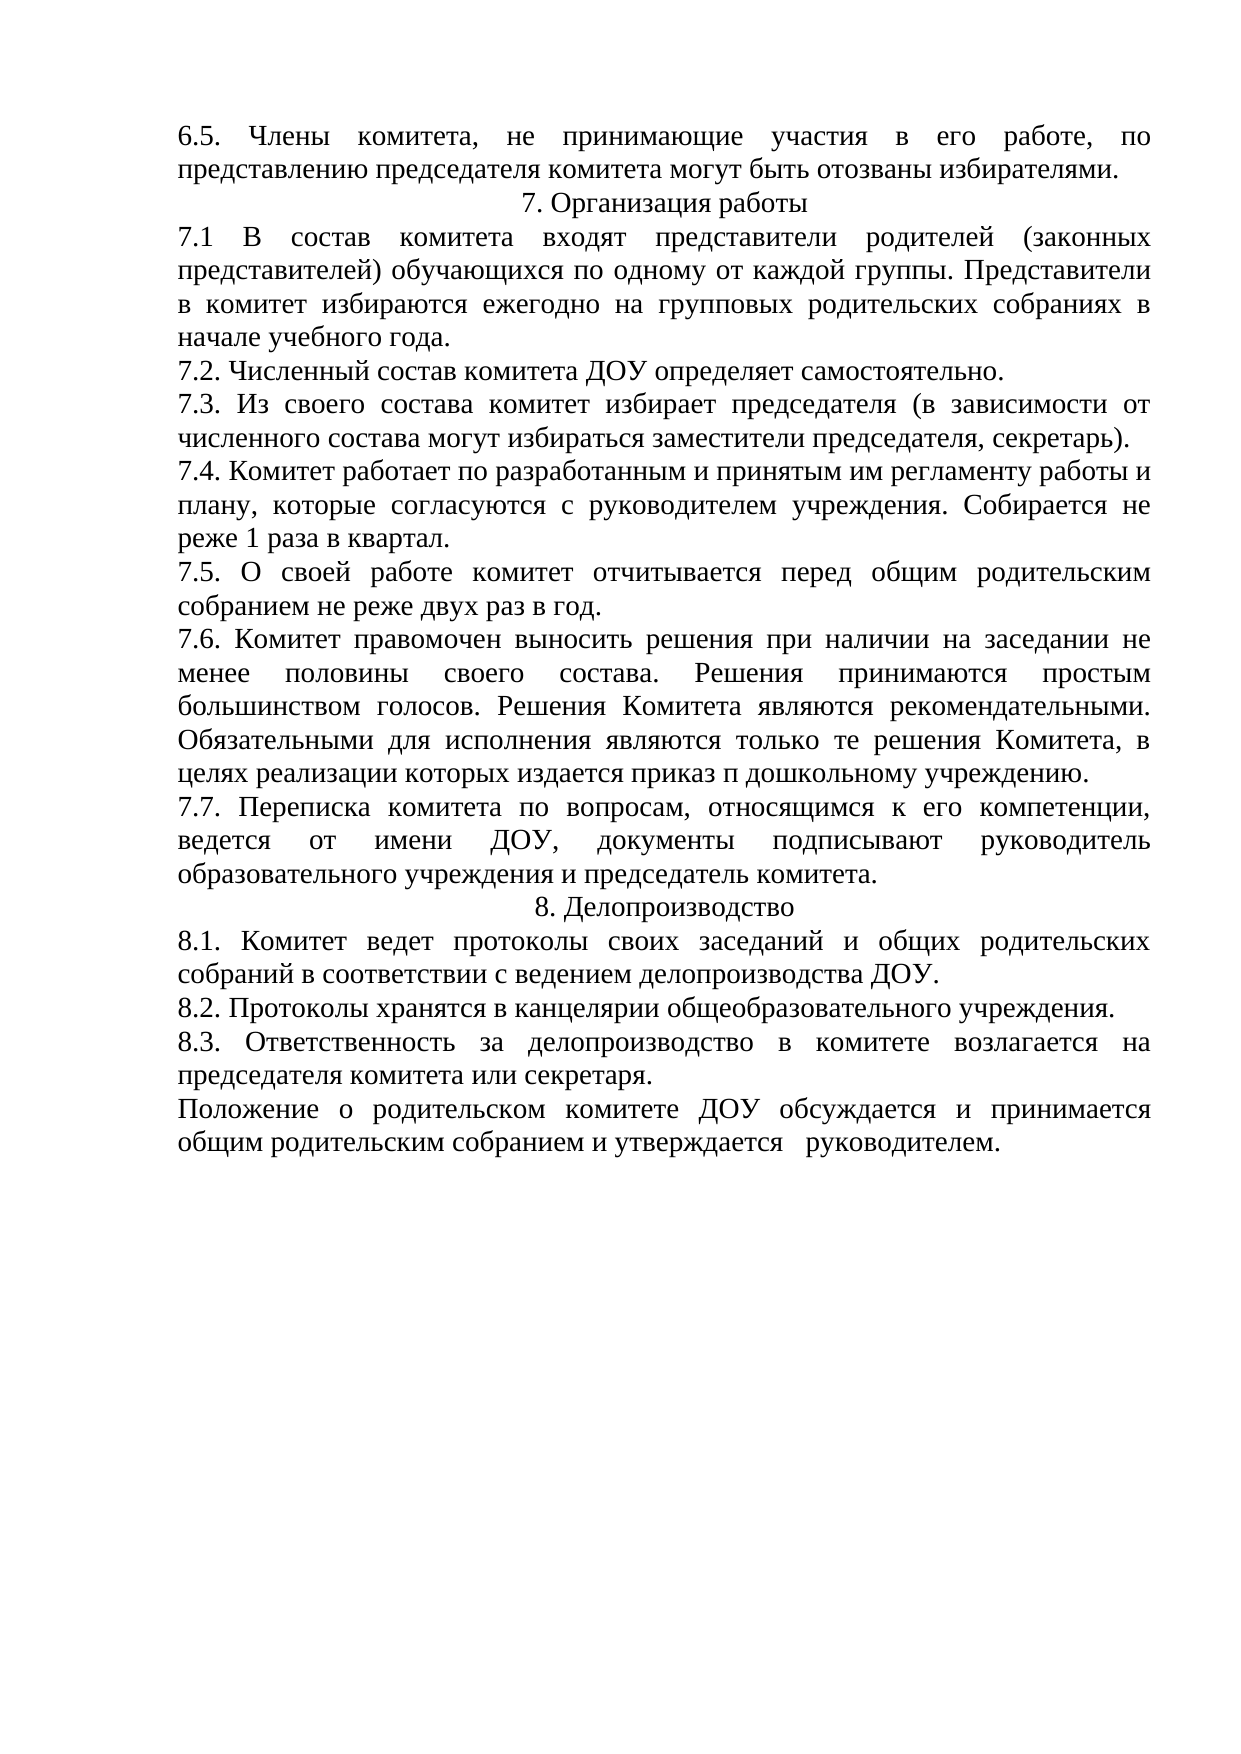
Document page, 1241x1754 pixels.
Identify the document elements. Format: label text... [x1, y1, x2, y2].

text 7.5. О своей работе комитет отчитывается перед общим родительским собранием не реже двух раз в год. [177, 554, 1152, 621]
text 7.1 В состав комитета входят представители родителей (законных представителей) обучающихся по одному от каждой группы. Представители в комитет избираются ежегодно на групповых родительских собраниях в начале учебного года. [177, 219, 1152, 353]
text 7. Организация работы [177, 185, 1152, 219]
text 7.3. Из своего состава комитет избирает председателя (в зависимости от численного состава могут избираться заместители председателя, секретарь). [177, 386, 1152, 453]
text 7.7. Переписка комитета по вопросам, относящимся к его компетенции, ведется от имени ДОУ, документы подписывают руководитель образовательного учреждения и председатель комитета. [177, 789, 1152, 889]
text 7.6. Комитет правомочен выносить решения при наличии на заседании не менее половины своего состава. Решения принимаются простым большинством голосов. Решения Комитета являются рекомендательными. Обязательными для исполнения являются только те решения Комитета, в целях реализации которых издается приказ п дошкольному учреждению. [177, 621, 1152, 789]
text Положение о родительском комитете ДОУ обсуждается и принимается общим родительским собранием и утверждается руководителем. [177, 1091, 1152, 1158]
text 8. Делопроизводство [177, 889, 1152, 923]
text 7.4. Комитет работает по разработанным и принятым им регламенту работы и плану, которые согласуются с руководителем учреждения. Собирается не реже 1 раза в квартал. [177, 453, 1152, 554]
text 8.3. Ответственность за делопроизводство в комитете возлагается на председателя комитета или секретаря. [177, 1024, 1152, 1091]
text 6.5. Члены комитета, не принимающие участия в его работе, по представлению председателя комитета могут быть отозваны избирателями. [177, 118, 1152, 185]
text 7.2. Численный состав комитета ДОУ определяет самостоятельно. [177, 353, 1152, 386]
text 8.2. Протоколы хранятся в канцелярии общеобразовательного учреждения. [177, 990, 1152, 1024]
text 8.1. Комитет ведет протоколы своих заседаний и общих родительских собраний в соответствии с ведением делопроизводства ДОУ. [177, 923, 1152, 990]
